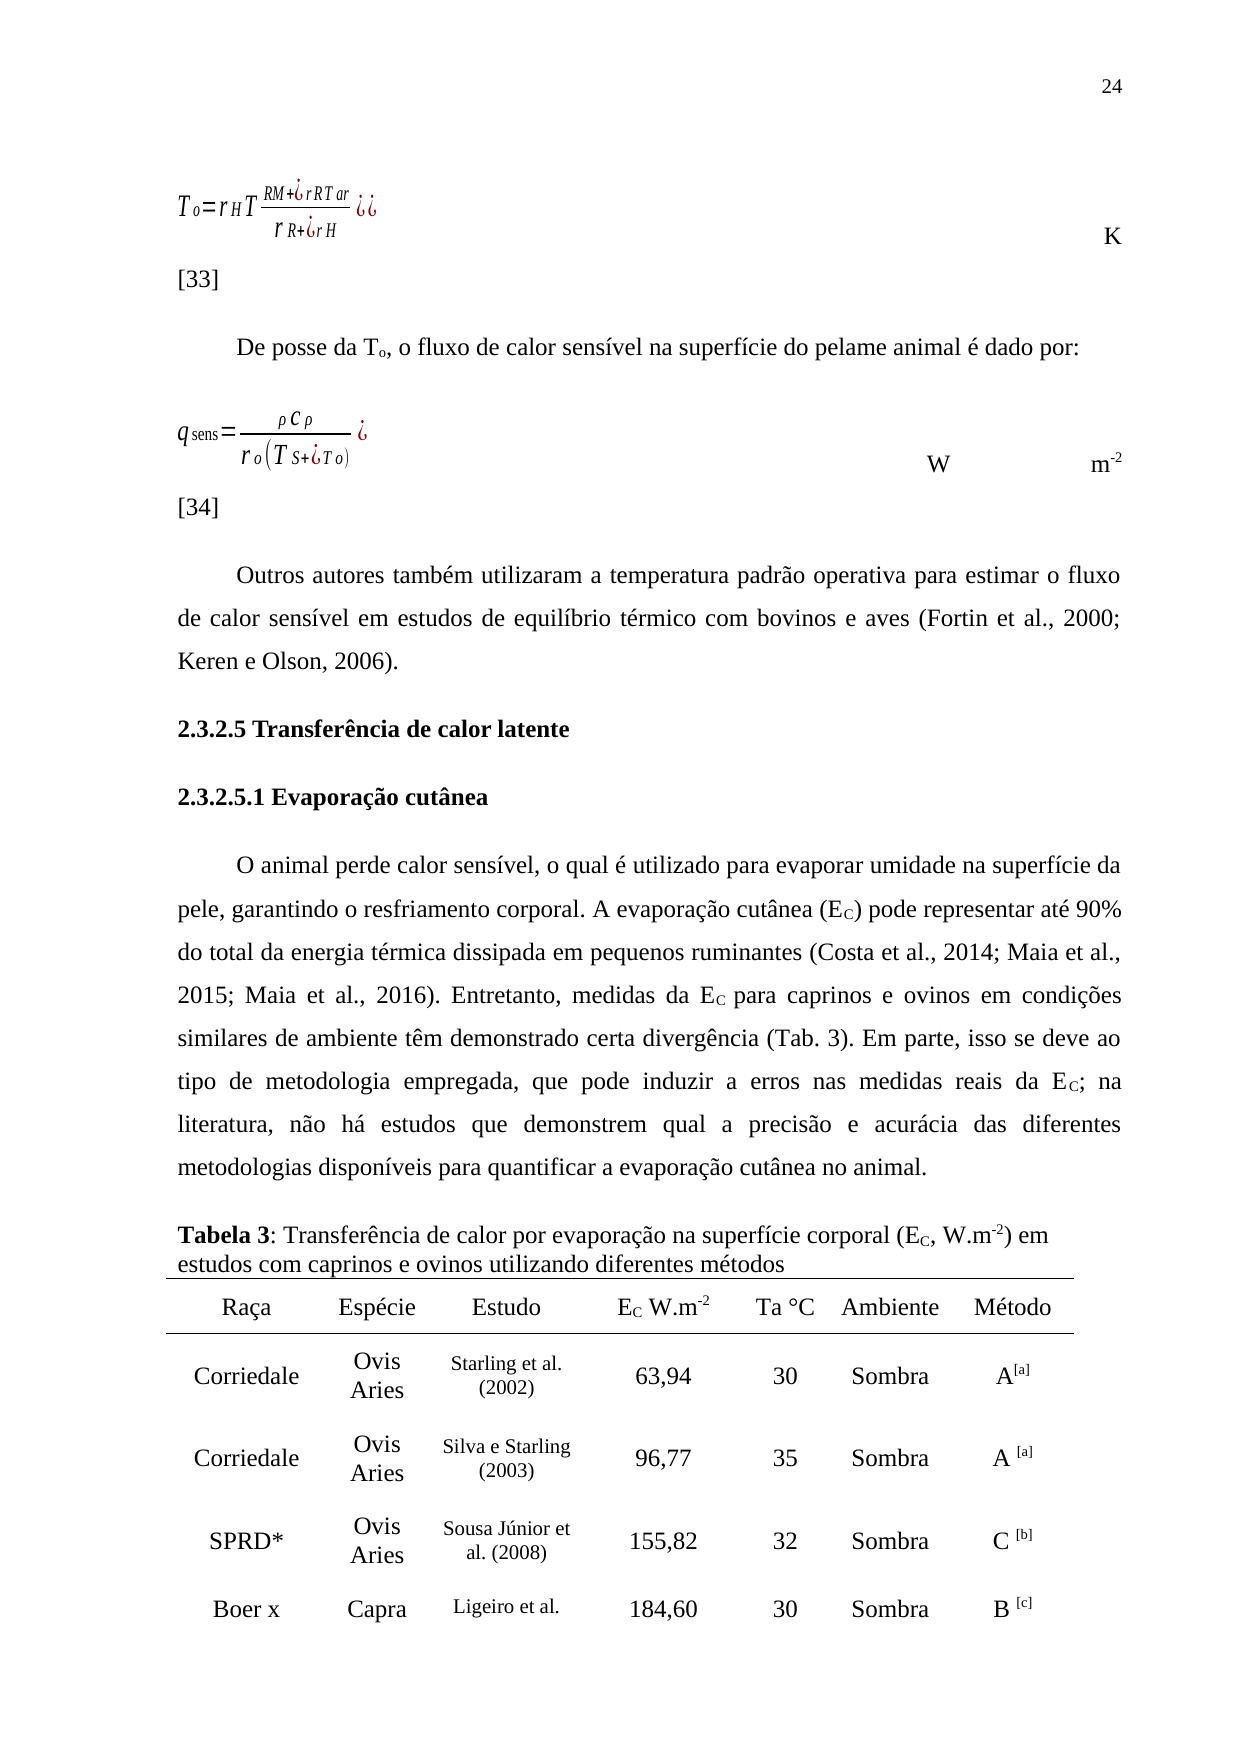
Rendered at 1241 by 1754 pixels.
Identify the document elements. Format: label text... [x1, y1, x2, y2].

table_cell 30 [741, 1334, 829, 1416]
table_header Espécie [327, 1279, 427, 1333]
table_cell Sousa Júnior et al. (2008) [427, 1499, 586, 1581]
table_cell 30 [741, 1581, 829, 1623]
table_header Estudo [427, 1279, 586, 1333]
subtitle 2.3.2.5 Transferência de calor latente [177, 714, 1122, 743]
table_cell C [b] [951, 1499, 1074, 1581]
table_header Ta °C [741, 1279, 829, 1333]
table_cell 155,82 [586, 1499, 741, 1581]
text Outros autores também utilizaram a temperatura padrão operativa para estimar o fluxo de calor sensível em estudos de equilíbrio térmico com bovinos e aves (Fortin et al., 2000; Keren e Olson, 2006). [177, 560, 1122, 675]
table_cell Capra Hircus [327, 1581, 427, 1623]
table_header Raça [166, 1279, 327, 1333]
table_cell Ovis Aries [327, 1334, 427, 1416]
table_cell A[a] [951, 1334, 1074, 1416]
table_cell 96,77 [586, 1416, 741, 1499]
table_cell 32 [741, 1499, 829, 1581]
table_cell 35 [741, 1416, 829, 1499]
table_cell Sombra [829, 1581, 951, 1623]
table_cell Sombra [829, 1499, 951, 1581]
text W m-2 [34] [177, 400, 1122, 521]
table_cell Ovis Aries [327, 1499, 427, 1581]
text Tabela 3: Transferência de calor por evaporação na superfície corporal (EC, W.m-2) em estudos com caprinos e ovinos utilizando diferentes métodos [177, 1221, 1122, 1278]
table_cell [427, 1581, 586, 1623]
table_cell Sombra [829, 1416, 951, 1499]
table_header EC W.m-2 [586, 1279, 741, 1333]
table_header Método [951, 1279, 1074, 1333]
table_cell Corriedale [166, 1416, 327, 1499]
table_cell B [c] [951, 1581, 1074, 1623]
table_cell Corriedale [166, 1334, 327, 1416]
table_cell 63,94 [586, 1334, 741, 1416]
table_cell Sombra [829, 1334, 951, 1416]
subtitle 2.3.2.5.1 Evaporação cutânea [177, 782, 1122, 811]
table_header Ambiente [829, 1279, 951, 1333]
table_cell SPRD* [166, 1499, 327, 1581]
table_cell Starling et al. (2002) [427, 1334, 586, 1416]
table_cell 184,60 [586, 1581, 741, 1623]
table_cell Boer x Saanen [166, 1581, 327, 1623]
text K [33] [177, 177, 1122, 293]
table_cell Ovis Aries [327, 1416, 427, 1499]
text De posse da To, o fluxo de calor sensível na superfície do pelame animal é dado por: [177, 332, 1122, 361]
table_cell Silva e Starling (2003) [427, 1416, 586, 1499]
text O animal perde calor sensível, o qual é utilizado para evaporar umidade na superfície da pele, garantindo o resfriamento corporal. A evaporação cutânea (EC) pode representar até 90% do total da energia térmica dissipada em pequenos ruminantes (Costa et al., 2014; Maia et al., 2015; Maia et al., 2016). Entretanto, medidas da EC para caprinos e ovinos em condições similares de ambiente têm demonstrado certa divergência (Tab. 3). Em parte, isso se deve ao tipo de metodologia empregada, que pode induzir a erros nas medidas reais da EC; na literatura, não há estudos que demonstrem qual a precisão e acurácia das diferentes metodologias disponíveis para quantificar a evaporação cutânea no animal. [177, 851, 1122, 1181]
table_cell A [a] [951, 1416, 1074, 1499]
